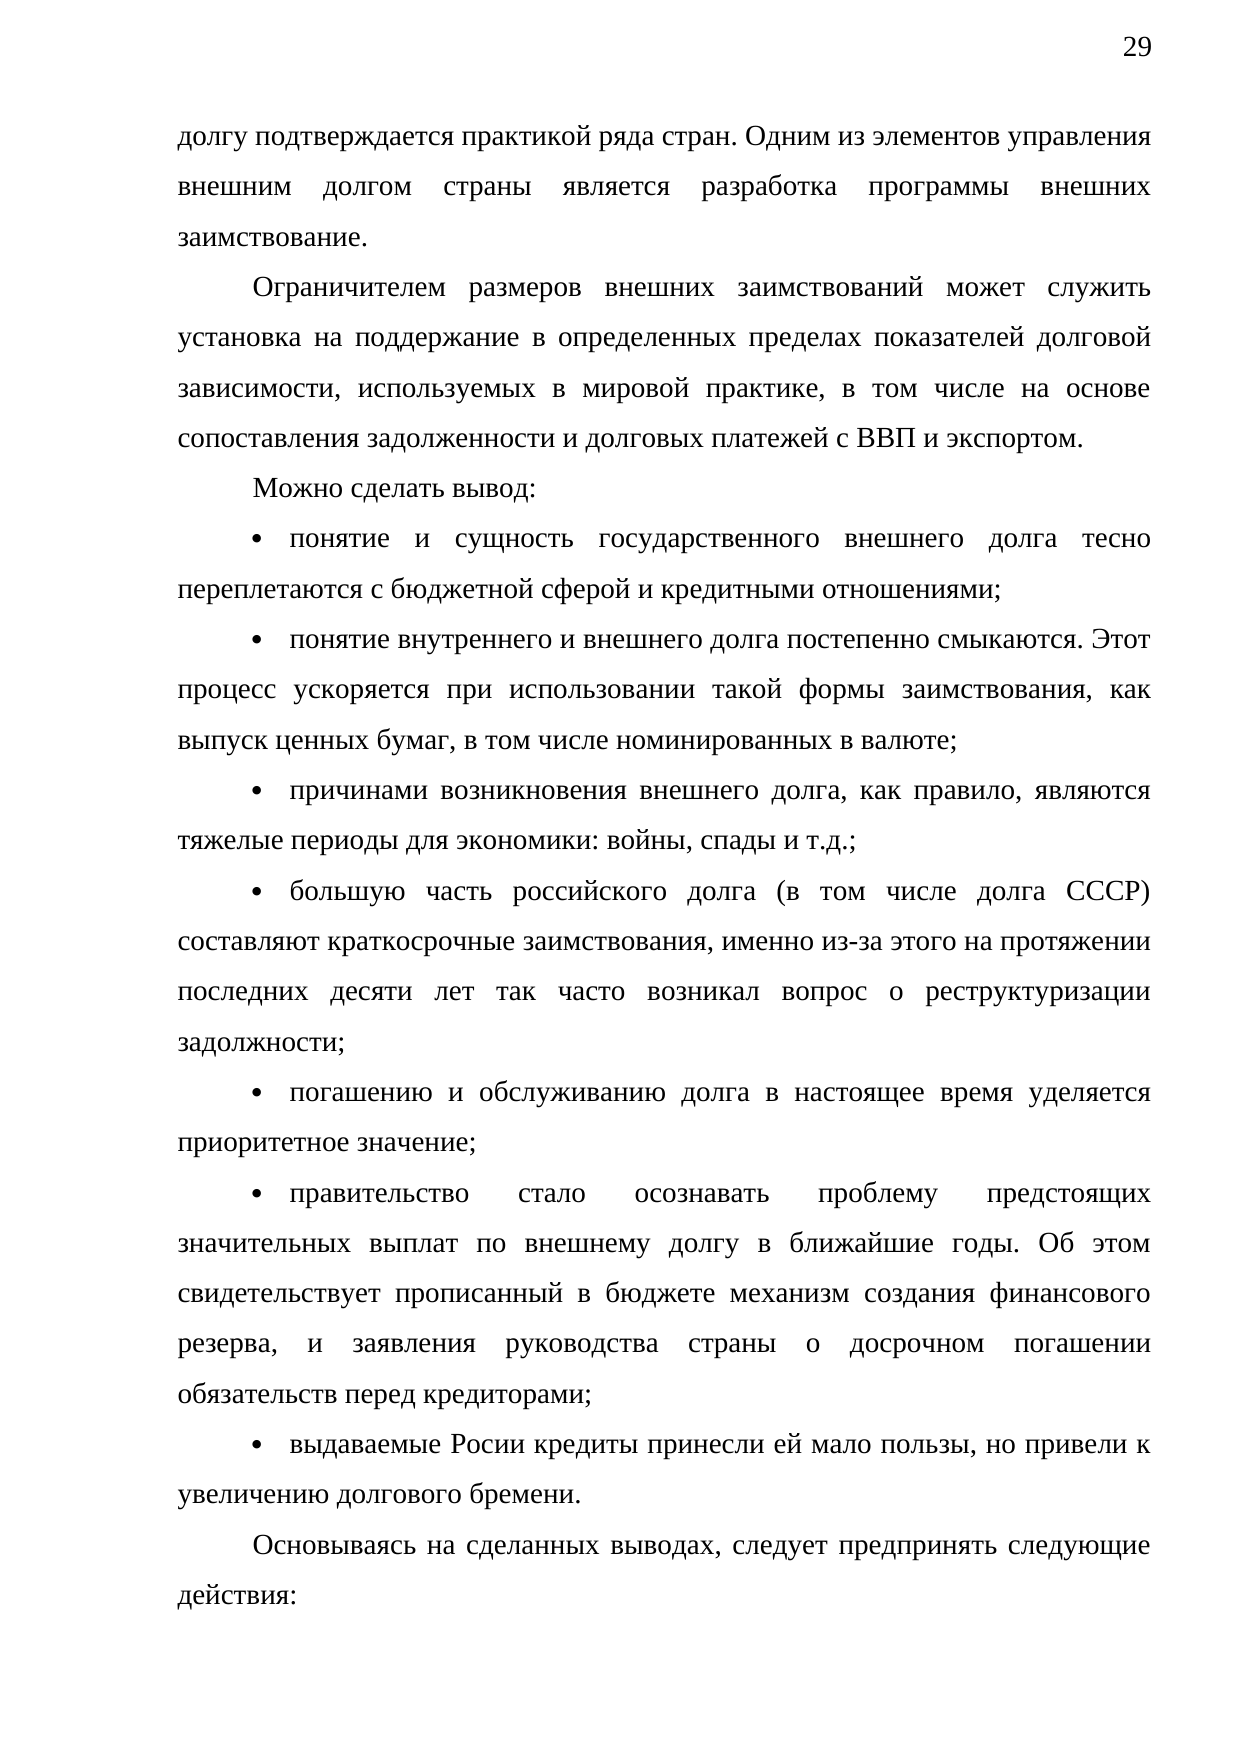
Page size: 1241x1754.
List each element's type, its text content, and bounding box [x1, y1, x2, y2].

text правительство стало осознавать проблему предстоящих значительных выплат по внешнему долгу в ближайшие годы. Об этом свидетельствует прописанный в бюджете механизм создания финансового резерва, и заявления руководства страны о досрочном погашении обязательств перед кредиторами; [177, 1175, 1152, 1409]
text выдаваемые Росии кредиты принесли ей мало пользы, но привели к увеличению долгового бремени. [177, 1426, 1152, 1510]
text понятие и сущность государственного внешнего долга тесно переплетаются с бюджетной сферой и кредитными отношениями; [177, 521, 1152, 604]
text понятие внутреннего и внешнего долга постепенно смыкаются. Этот процесс ускоряется при использовании такой формы заимствования, как выпуск ценных бумаг, в том числе номинированных в валюте; [177, 621, 1152, 755]
text Можно сделать вывод: [177, 470, 1152, 504]
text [177, 118, 1152, 252]
text погашению и обслуживанию долга в настоящее время уделяется приоритетное значение; [177, 1074, 1152, 1158]
text причинами возникновения внешнего долга, как правило, являются тяжелые периоды для экономики: войны, спады и т.д.; [177, 772, 1152, 856]
text большую часть российского долга (в том числе долга СССР) составляют краткосрочные заимствования, именно из-за этого на протяжении последних десяти лет так часто возникал вопрос о реструктуризации задолжности; [177, 873, 1152, 1057]
text Ограничителем размеров внешних заимствований может служить установка на поддержание в определенных пределах показателей долговой зависимости, используемых в мировой практике, в том числе на основе сопоставления задолженности и долговых платежей с ВВП и экспортом. [177, 269, 1152, 453]
text Основываясь на сделанных выводах, следует предпринять следующие действия: [177, 1527, 1152, 1611]
